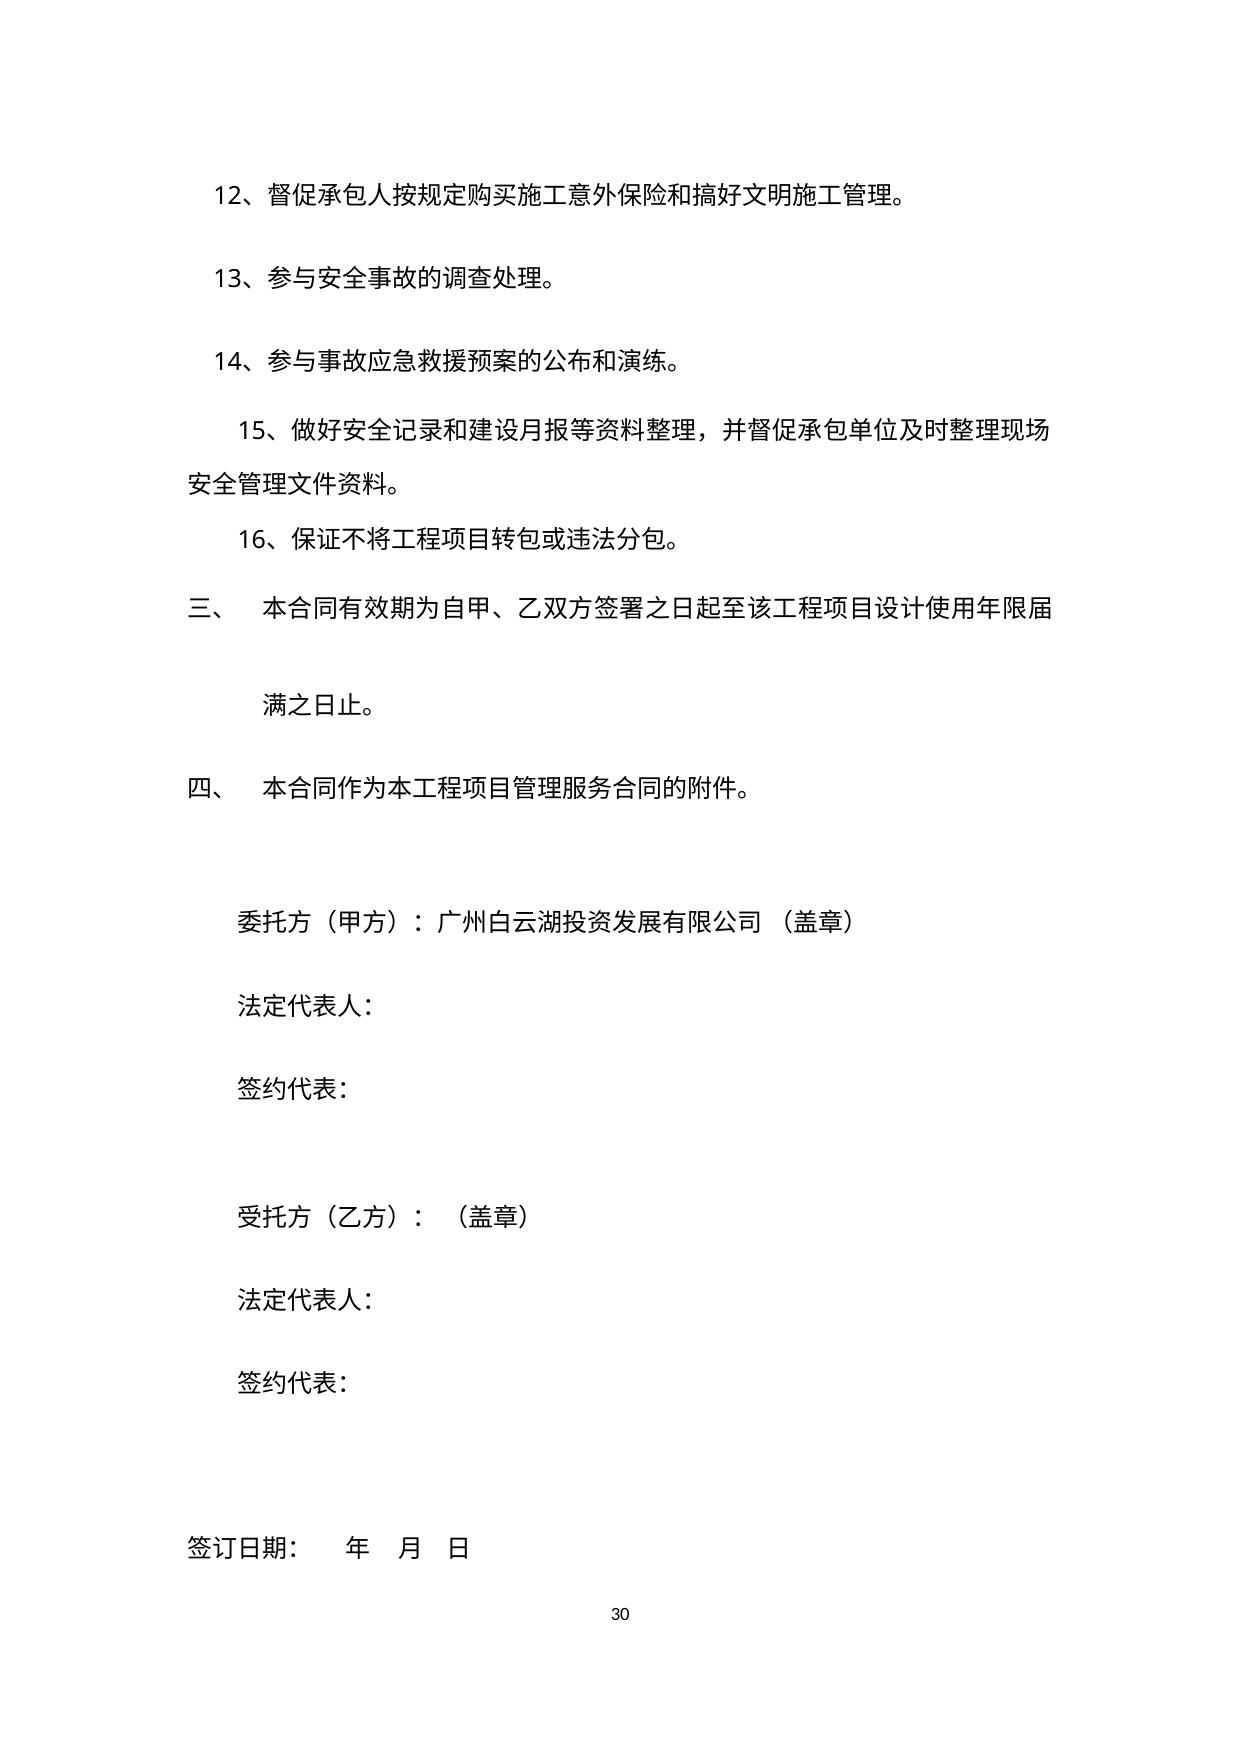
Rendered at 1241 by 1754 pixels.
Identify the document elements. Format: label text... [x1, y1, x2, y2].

list 本合同有效期为自甲、乙双方签署之日起至该工程项目设计使用年限届满之日止。 [187, 574, 1053, 736]
text 委托方（甲方）：广州白云湖投资发展有限公司 （盖章） [187, 888, 1053, 953]
text 受托方（乙方）： （盖章） [187, 1183, 1053, 1248]
text 法定代表人： [187, 1266, 1053, 1331]
text 16、保证不将工程项目转包或违法分包。 [187, 519, 1053, 556]
text 13、参与安全事故的调查处理。 [187, 244, 1053, 309]
text 签约代表： [187, 1055, 1053, 1120]
text 签约代表： [187, 1349, 1053, 1414]
text 12、督促承包人按规定购买施工意外保险和搞好文明施工管理。 [187, 161, 1053, 226]
list 本合同作为本工程项目管理服务合同的附件。 [187, 754, 1053, 819]
text 14、参与事故应急救援预案的公布和演练。 [187, 327, 1053, 392]
text 15、做好安全记录和建设月报等资料整理，并督促承包单位及时整理现场安全管理文件资料。 [187, 411, 1053, 501]
text 签订日期： 年 月 日 [187, 1514, 1053, 1579]
text 法定代表人： [187, 972, 1053, 1037]
